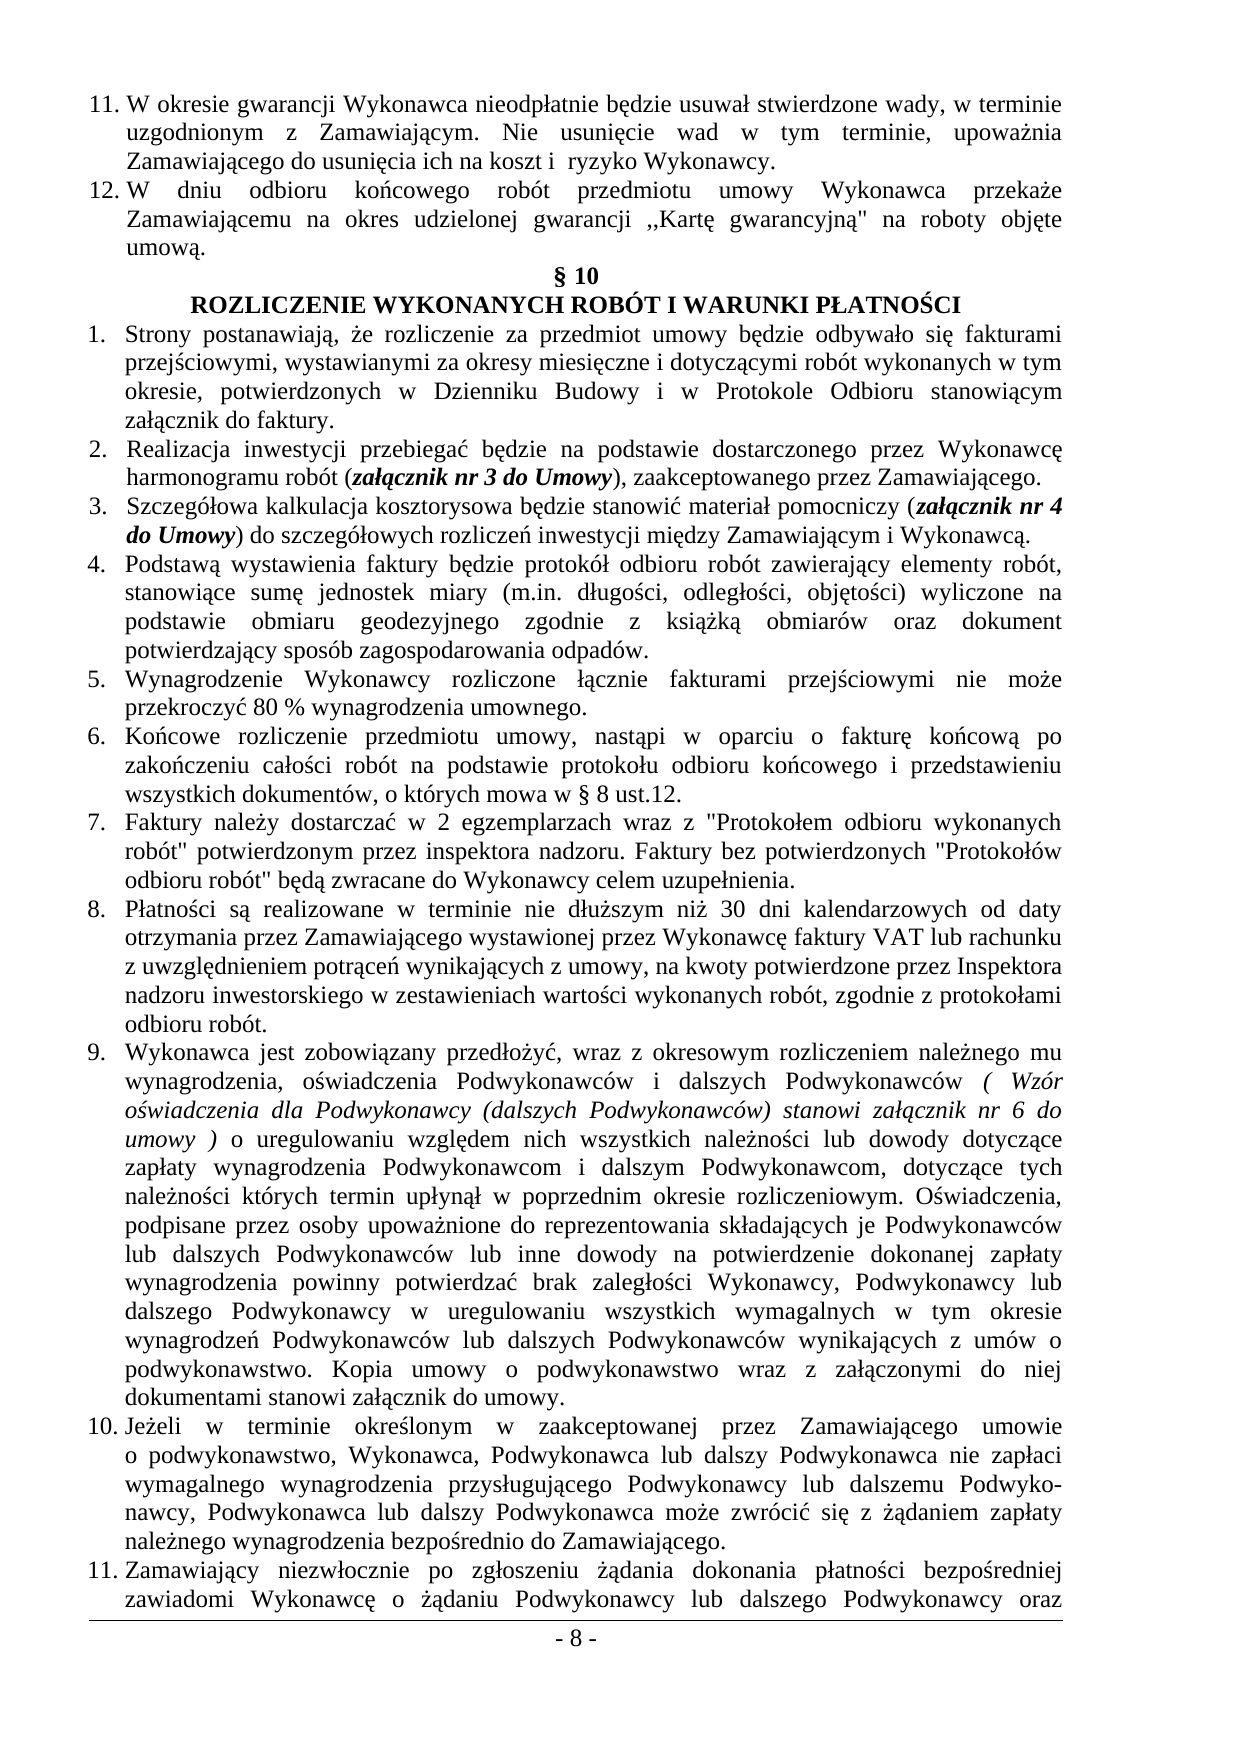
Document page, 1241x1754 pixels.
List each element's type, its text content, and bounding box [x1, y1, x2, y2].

list Końcowe rozliczenie przedmiotu umowy, nastąpi w oparciu o fakturę końcową po zakończeniu całości robót na podstawie protokołu odbioru końcowego i przedstawieniu wszystkich dokumentów, o których mowa w § 8 ust.12. [87, 721, 1063, 807]
list Faktury należy dostarczać w 2 egzemplarzach wraz z "Protokołem odbioru wykonanych robót" potwierdzonym przez inspektora nadzoru. Faktury bez potwierdzonych "Protokołów odbioru robót" będą zwracane do Wykonawcy celem uzupełnienia. [87, 807, 1063, 894]
list Szczegółowa kalkulacja kosztorysowa będzie stanowić materiał pomocniczy (załącznik nr 4 do Umowy) do szczegółowych rozliczeń inwestycji między Zamawiającym i Wykonawcą. [89, 491, 1063, 549]
text § 10 [89, 261, 1063, 290]
list Strony postanawiają, że rozliczenie za przedmiot umowy będzie odbywało się fakturami przejściowymi, wystawianymi za okresy miesięczne i dotyczącymi robót wykonanych w tym okresie, potwierdzonych w Dzienniku Budowy i w Protokole Odbioru stanowiącym załącznik do faktury. [87, 319, 1063, 434]
text ROZLICZENIE WYKONANYCH ROBÓT I WARUNKI PŁATNOŚCI [89, 290, 1063, 319]
list Wykonawca jest zobowiązany przedłożyć, wraz z okresowym rozliczeniem należnego mu wynagrodzenia, oświadczenia Podwykonawców i dalszych Podwykonawców ( Wzór oświadczenia dla Podwykonawcy (dalszych Podwykonawców) stanowi załącznik nr 6 do umowy ) o uregulowaniu względem nich wszystkich należności lub dowody dotyczące zapłaty wynagrodzenia Podwykonawcom i dalszym Podwykonawcom, dotyczące tych należności których termin upłynął w poprzednim okresie rozliczeniowym. Oświadczenia, podpisane przez osoby upoważnione do reprezentowania składających je Podwykonawców lub dalszych Podwykonawców lub inne dowody na potwierdzenie dokonanej zapłaty wynagrodzenia powinny potwierdzać brak zaległości Wykonawcy, Podwykonawcy lub dalszego Podwykonawcy w uregulowaniu wszystkich wymagalnych w tym okresie wynagrodzeń Podwykonawców lub dalszych Podwykonawców wynikających z umów o podwykonawstwo. Kopia umowy o podwykonawstwo wraz z załączonymi do niej dokumentami stanowi załącznik do umowy. [87, 1037, 1063, 1411]
list Wynagrodzenie Wykonawcy rozliczone łącznie fakturami przejściowymi nie może przekroczyć 80 % wynagrodzenia umownego. [87, 664, 1063, 721]
list Podstawą wystawienia faktury będzie protokół odbioru robót zawierający elementy robót, stanowiące sumę jednostek miary (m.in. długości, odległości, objętości) wyliczone na podstawie obmiaru geodezyjnego zgodnie z książką obmiarów oraz dokument potwierdzający sposób zagospodarowania odpadów. [87, 549, 1063, 664]
list W dniu odbioru końcowego robót przedmiotu umowy Wykonawca przekaże Zamawiającemu na okres udzielonej gwarancji ,,Kartę gwarancyjną" na roboty objęte umową. [89, 175, 1063, 261]
list Płatności są realizowane w terminie nie dłuższym niż 30 dni kalendarzowych od daty otrzymania przez Zamawiającego wystawionej przez Wykonawcę faktury VAT lub rachunku z uwzględnieniem potrąceń wynikających z umowy, na kwoty potwierdzone przez Inspektora nadzoru inwestorskiego w zestawieniach wartości wykonanych robót, zgodnie z protokołami odbioru robót. [87, 894, 1063, 1037]
list W okresie gwarancji Wykonawca nieodpłatnie będzie usuwał stwierdzone wady, w terminie uzgodnionym z Zamawiającym. Nie usunięcie wad w tym terminie, upoważnia Zamawiającego do usunięcia ich na koszt i ryzyko Wykonawcy. [89, 89, 1063, 175]
list Realizacja inwestycji przebiegać będzie na podstawie dostarczonego przez Wykonawcę harmonogramu robót (załącznik nr 3 do Umowy), zaakceptowanego przez Zamawiającego. [89, 434, 1063, 491]
list Jeżeli w terminie określonym w zaakceptowanej przez Zamawiającego umowie o podwykonawstwo, Wykonawca, Podwykonawca lub dalszy Podwykonawca nie zapłaci wymagalnego wynagrodzenia przysługującego Podwykonawcy lub dalszemu Podwyko-nawcy, Podwykonawca lub dalszy Podwykonawca może zwrócić się z żądaniem zapłaty należnego wynagrodzenia bezpośrednio do Zamawiającego. [87, 1411, 1063, 1555]
